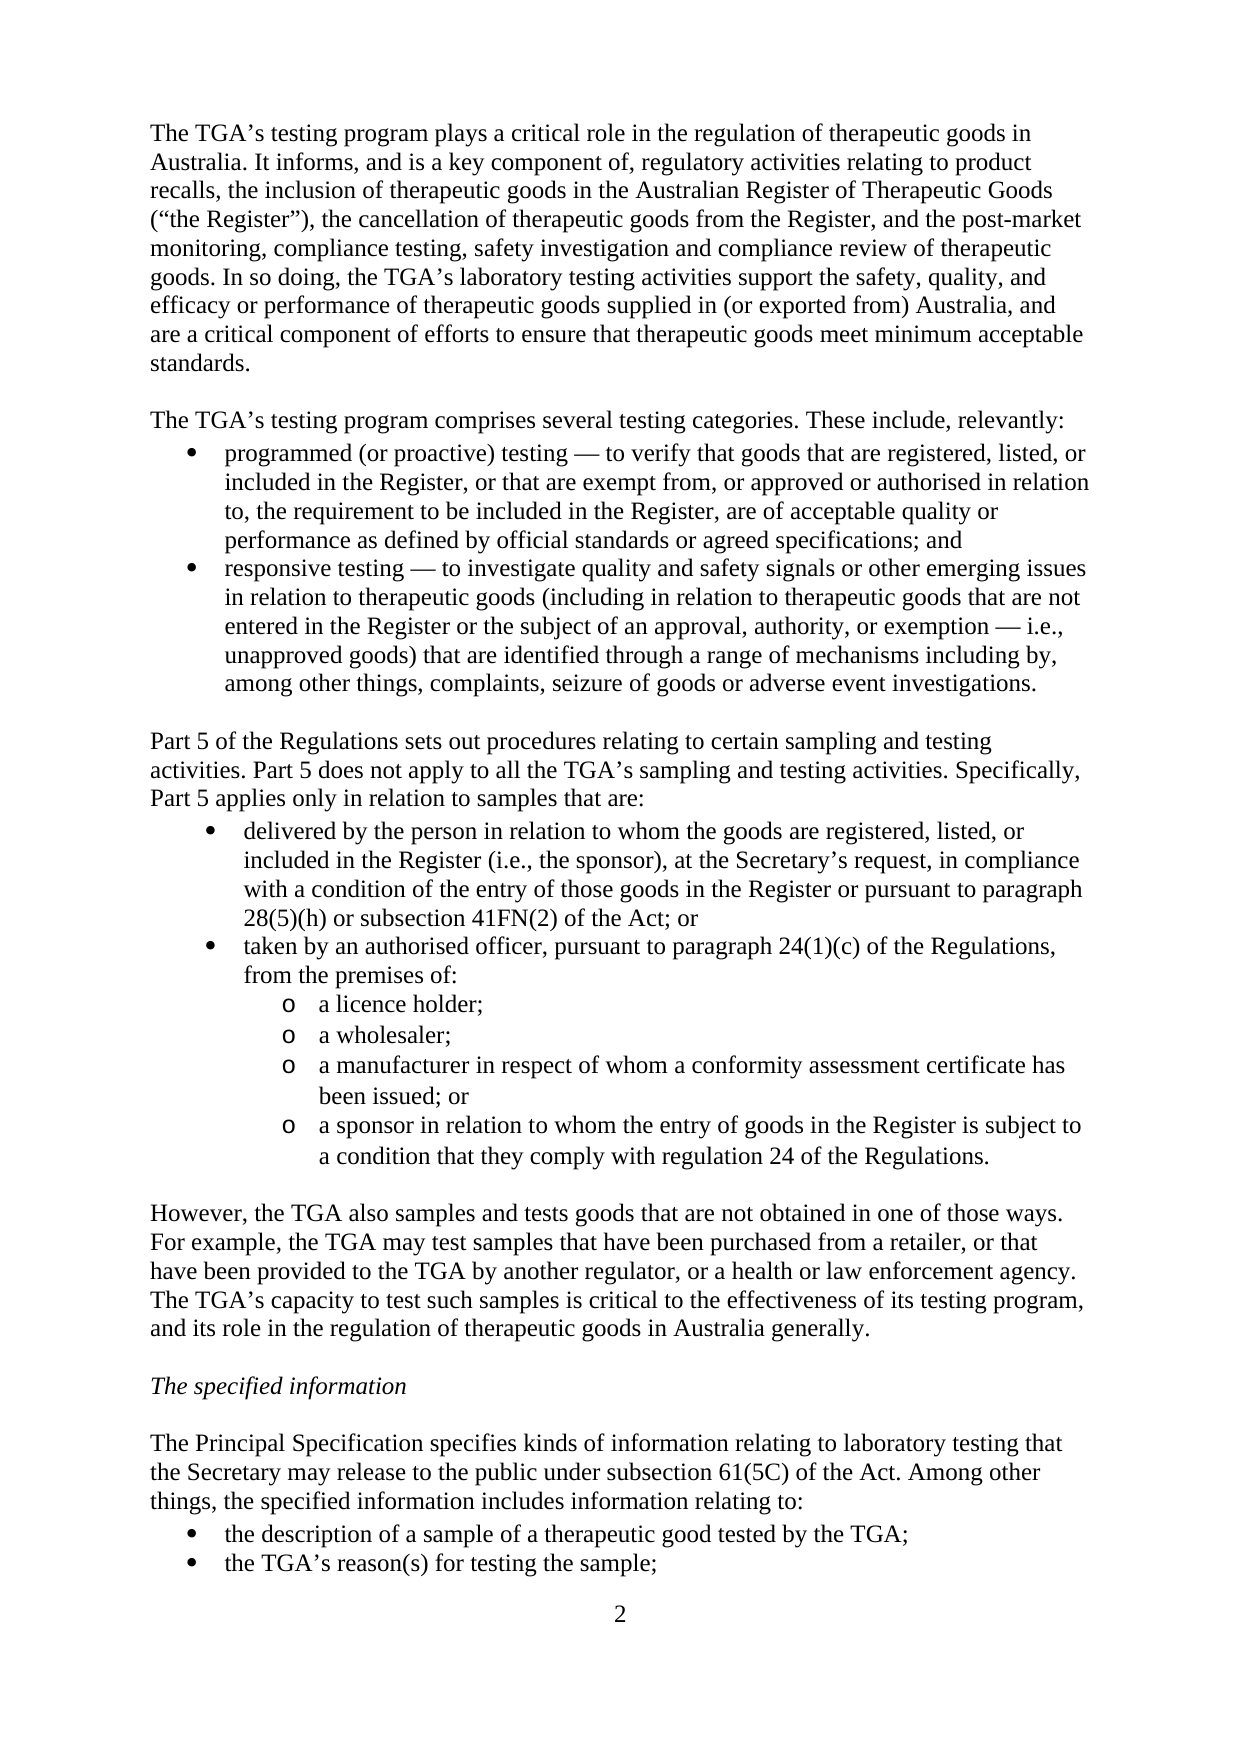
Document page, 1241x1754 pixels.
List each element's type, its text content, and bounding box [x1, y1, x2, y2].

list a wholesaler; [281, 1020, 1090, 1051]
list delivered by the person in relation to whom the goods are registered, listed, or included in the Register (i.e., the sponsor), at the Secretary’s request, in compliance with a condition of the entry of those goods in the Register or pursuant to paragraph 28(5)(h) or subsection 41FN(2) of the Act; or [206, 816, 1090, 931]
list a sponsor in relation to whom the entry of goods in the Register is subject to a condition that they comply with regulation 24 of the Regulations. [281, 1110, 1090, 1170]
text The TGA’s testing program plays a critical role in the regulation of therapeutic goods in Australia. It informs, and is a key component of, regulatory activities relating to product recalls, the inclusion of therapeutic goods in the Australian Register of Therapeutic Goods (“the Register”), the cancellation of therapeutic goods from the Register, and the post-market monitoring, compliance testing, safety investigation and compliance review of therapeutic goods. In so doing, the TGA’s laboratory testing activities support the safety, quality, and efficacy or performance of therapeutic goods supplied in (or exported from) Australia, and are a critical component of efforts to ensure that therapeutic goods meet minimum acceptable standards. [150, 118, 1090, 377]
list a manufacturer in respect of whom a conformity assessment certificate has been issued; or [281, 1051, 1090, 1110]
list responsive testing — to investigate quality and safety signals or other emerging issues in relation to therapeutic goods (including in relation to therapeutic goods that are not entered in the Register or the subject of an approval, authority, or exemption — i.e., unapproved goods) that are identified through a range of mechanisms including by, among other things, complaints, seizure of goods or adverse event investigations. [187, 553, 1090, 697]
text However, the TGA also samples and tests goods that are not obtained in one of those ways. For example, the TGA may test samples that have been purchased from a retailer, or that have been provided to the TGA by another regulator, or a health or law enforcement agency. The TGA’s capacity to test such samples is critical to the effectiveness of its testing program, and its role in the regulation of therapeutic goods in Australia generally. [150, 1198, 1090, 1342]
text The TGA’s testing program comprises several testing categories. These include, relevantly: [150, 406, 1090, 434]
text The specified information [150, 1371, 1090, 1400]
list the description of a sample of a therapeutic good tested by the TGA; [187, 1519, 1090, 1548]
list the TGA’s reason(s) for testing the sample; [187, 1548, 1090, 1576]
list programmed (or proactive) testing — to verify that goods that are registered, listed, or included in the Register, or that are exempt from, or approved or authorised in relation to, the requirement to be included in the Register, are of acceptable quality or performance as defined by official standards or agreed specifications; and [187, 438, 1090, 553]
list taken by an authorised officer, pursuant to paragraph 24(1)(c) of the Regulations, from the premises of: [206, 931, 1090, 989]
text The Principal Specification specifies kinds of information relating to laboratory testing that the Secretary may release to the public under subsection 61(5C) of the Act. Among other things, the specified information includes information relating to: [150, 1428, 1090, 1515]
text Part 5 of the Regulations sets out procedures relating to certain sampling and testing activities. Part 5 does not apply to all the TGA’s sampling and testing activities. Specifically, Part 5 applies only in relation to samples that are: [150, 726, 1090, 812]
list a licence holder; [281, 989, 1090, 1020]
